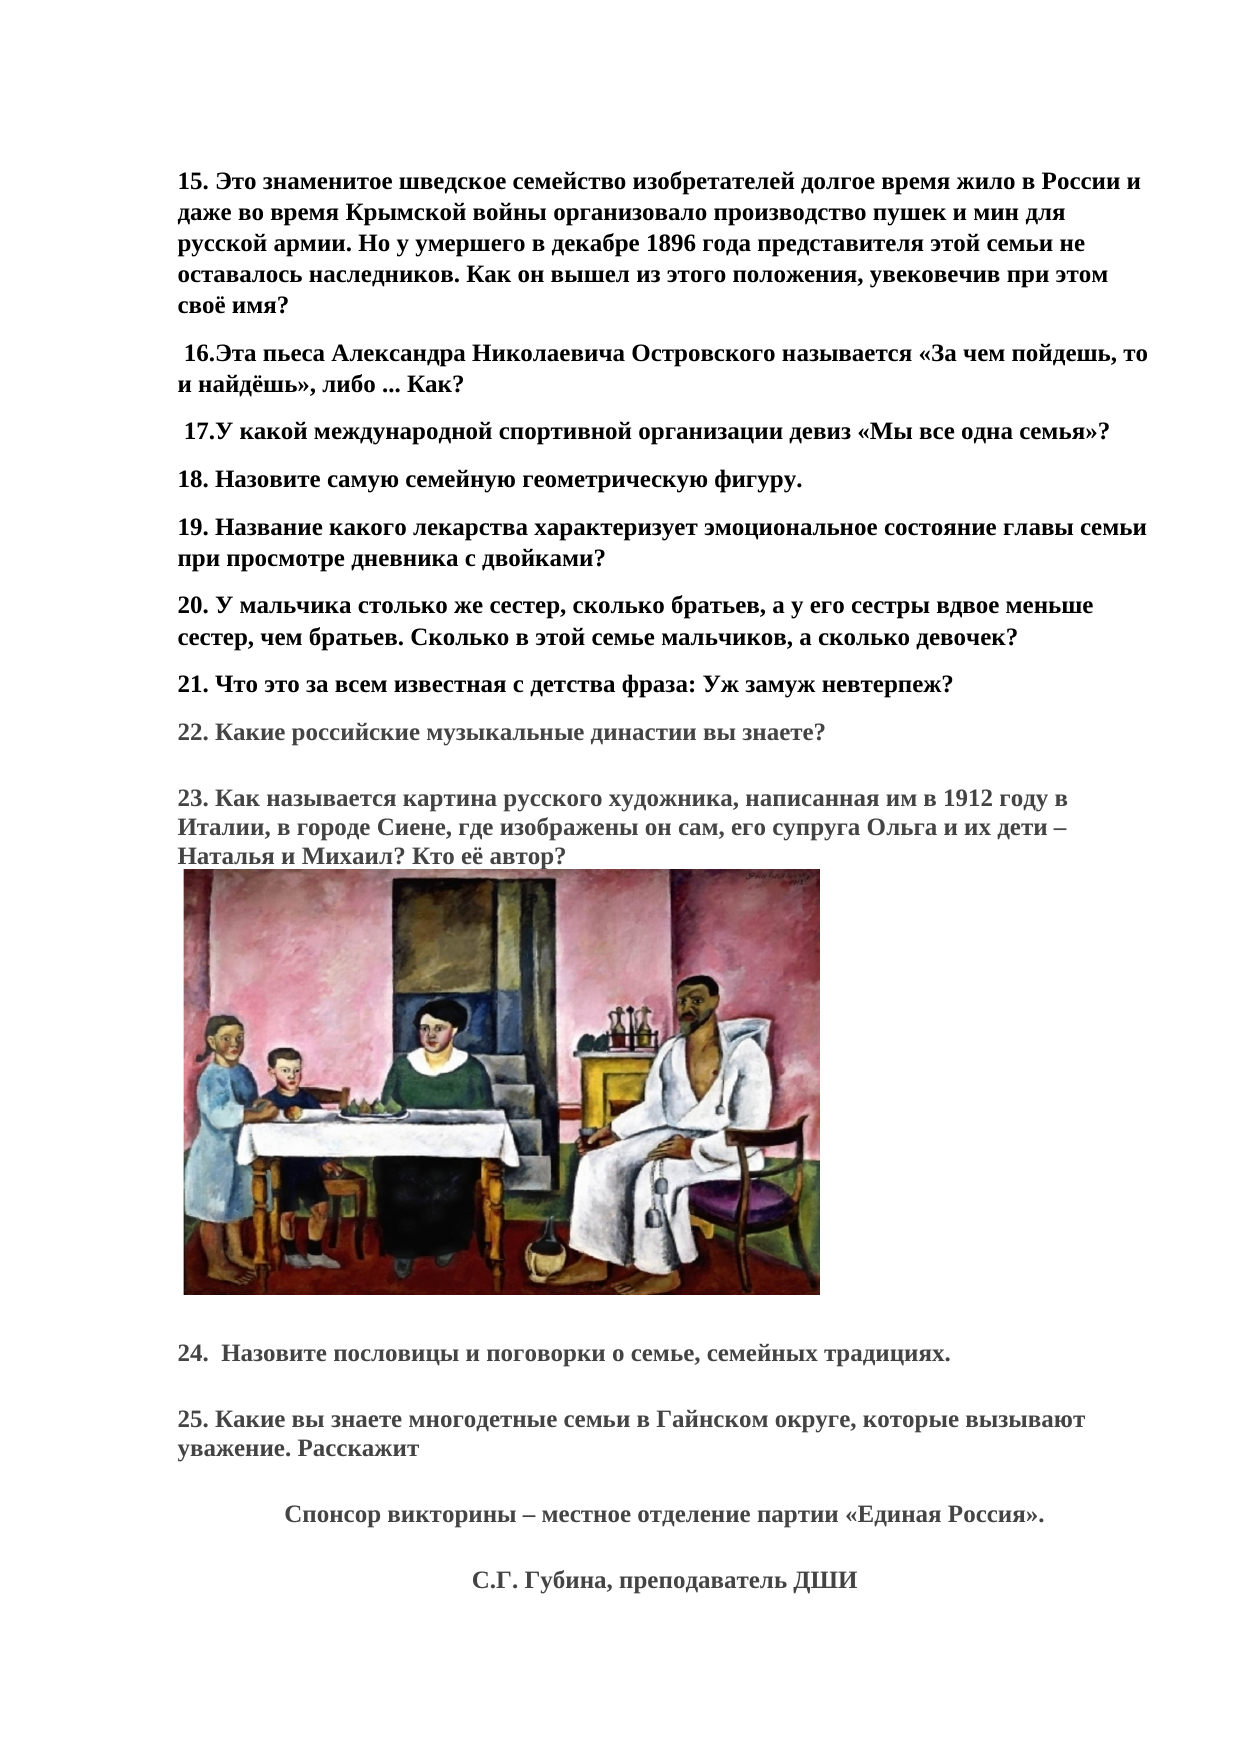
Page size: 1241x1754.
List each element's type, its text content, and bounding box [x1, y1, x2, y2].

text 21. Что это за всем известная с детства фраза: Уж замуж невтерпеж? [177, 669, 1152, 698]
text 19. Название какого лекарства характеризует эмоциональное состояние главы семьи при просмотре дневника с двойками? [177, 512, 1152, 572]
text С.Г. Губина, преподаватель ДШИ [177, 1565, 1152, 1594]
text 22. Какие российские музыкальные династии вы знаете? [177, 717, 1152, 746]
text 18. Назовите самую семейную геометрическую фигуру. [177, 464, 1152, 493]
text 15. Это знаменитое шведское семейство изобретателей долгое время жило в России и даже во время Крымской войны организовало производство пушек и мин для русской армии. Но у умершего в декабре 1896 года представителя этой семьи не оставалось наследников. Как он вышел из этого положения, увековечив при этом своё имя? [177, 166, 1152, 319]
text 17.У какой международной спортивной организации девиз «Мы все одна семья»? [177, 416, 1152, 445]
picture [183, 869, 820, 1295]
text 25. Какие вы знаете многодетные семьи в Гайнском округе, которые вызывают уважение. Расскажит [177, 1404, 1152, 1461]
text 24. Назовите пословицы и поговорки о семье, семейных традициях. [177, 1338, 1152, 1366]
text 16.Эта пьеса Александра Николаевича Островского называется «За чем пойдешь, то и найдёшь», либо ... Как? [177, 338, 1152, 397]
text Спонсор викторины – местное отделение партии «Единая Россия». [177, 1499, 1152, 1528]
text 20. У мальчика столько же сестер, сколько братьев, а у его сестры вдвое меньше сестер, чем братьев. Сколько в этой семье мальчиков, а сколько девочек? [177, 591, 1152, 650]
